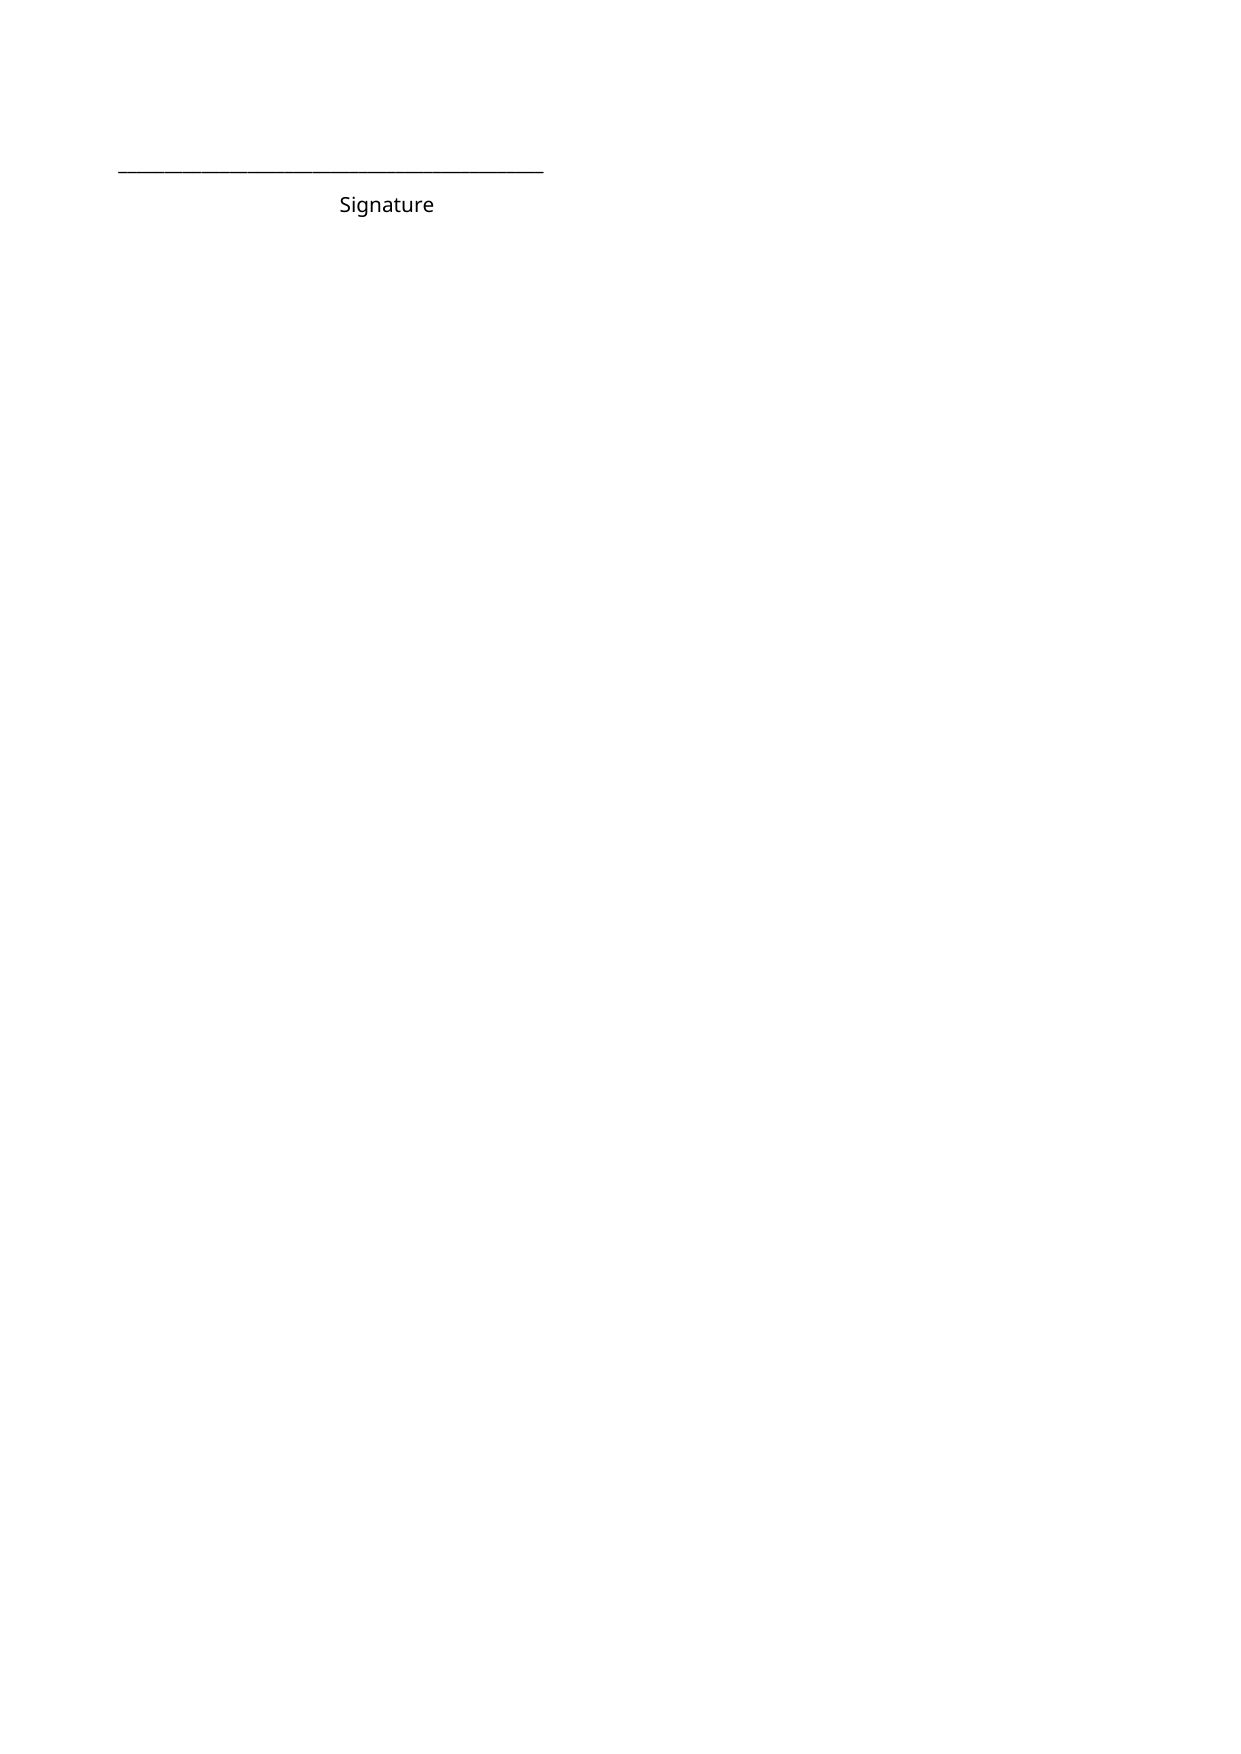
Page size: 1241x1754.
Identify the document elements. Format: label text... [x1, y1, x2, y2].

text ______________________________________________ [118, 148, 1122, 176]
text Signature [118, 190, 1122, 219]
